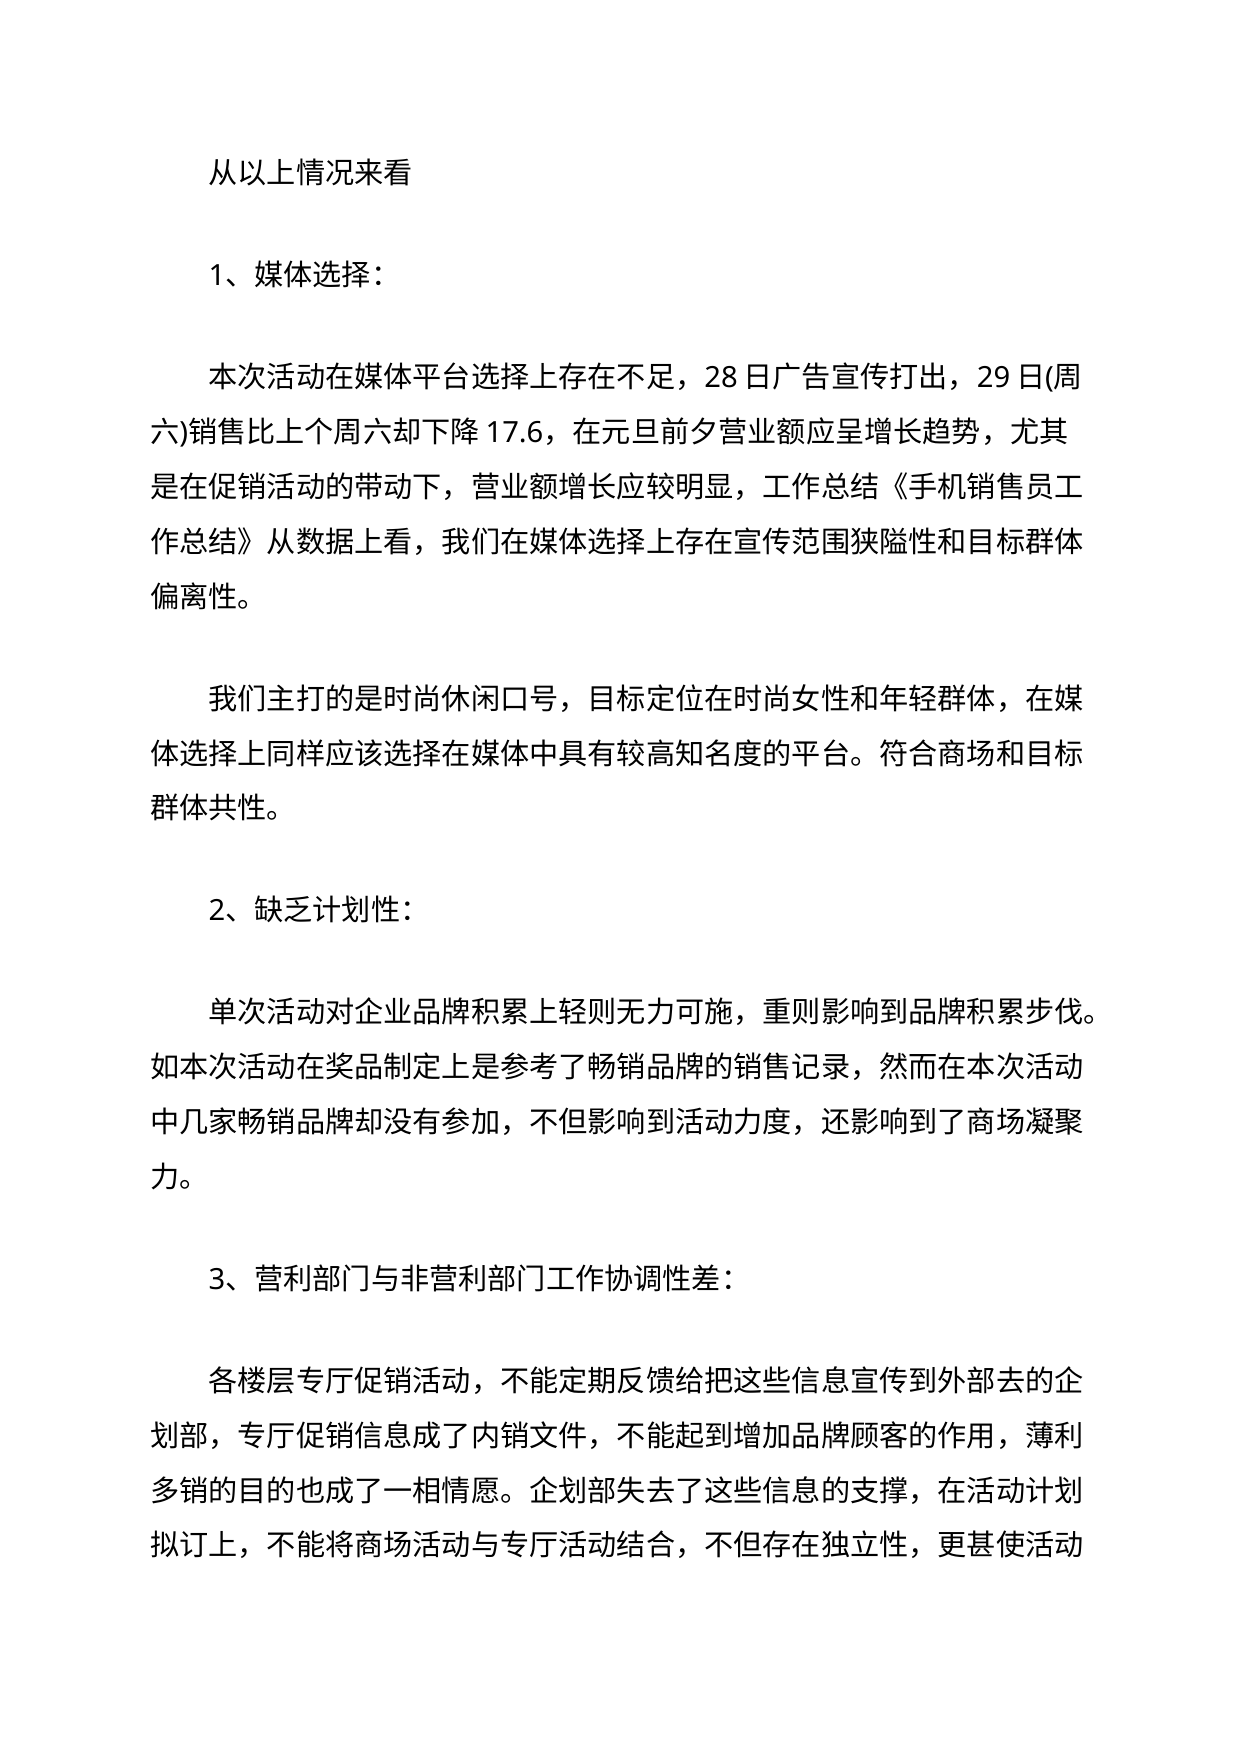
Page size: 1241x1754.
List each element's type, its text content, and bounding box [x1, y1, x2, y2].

text 从以上情况来看 [150, 150, 1090, 192]
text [150, 1357, 1090, 1564]
text 3、营利部门与非营利部门工作协调性差： [150, 1255, 1090, 1298]
text 本次活动在媒体平台选择上存在不足，28日广告宣传打出，29日(周六)销售比上个周六却下降17.6，在元旦前夕营业额应呈增长趋势，尤其是在促销活动的带动下，营业额增长应较明显，工作总结《手机销售员工作总结》从数据上看，我们在媒体选择上存在宣传范围狭隘性和目标群体偏离性。 [150, 354, 1090, 616]
text 单次活动对企业品牌积累上轻则无力可施，重则影响到品牌积累步伐。如本次活动在奖品制定上是参考了畅销品牌的销售记录，然而在本次活动中几家畅销品牌却没有参加，不但影响到活动力度，还影响到了商场凝聚力。 [150, 989, 1090, 1196]
text 2、缺乏计划性： [150, 887, 1090, 929]
text 我们主打的是时尚休闲口号，目标定位在时尚女性和年轻群体，在媒体选择上同样应该选择在媒体中具有较高知名度的平台。符合商场和目标群体共性。 [150, 675, 1090, 827]
text 1、媒体选择： [150, 252, 1090, 294]
